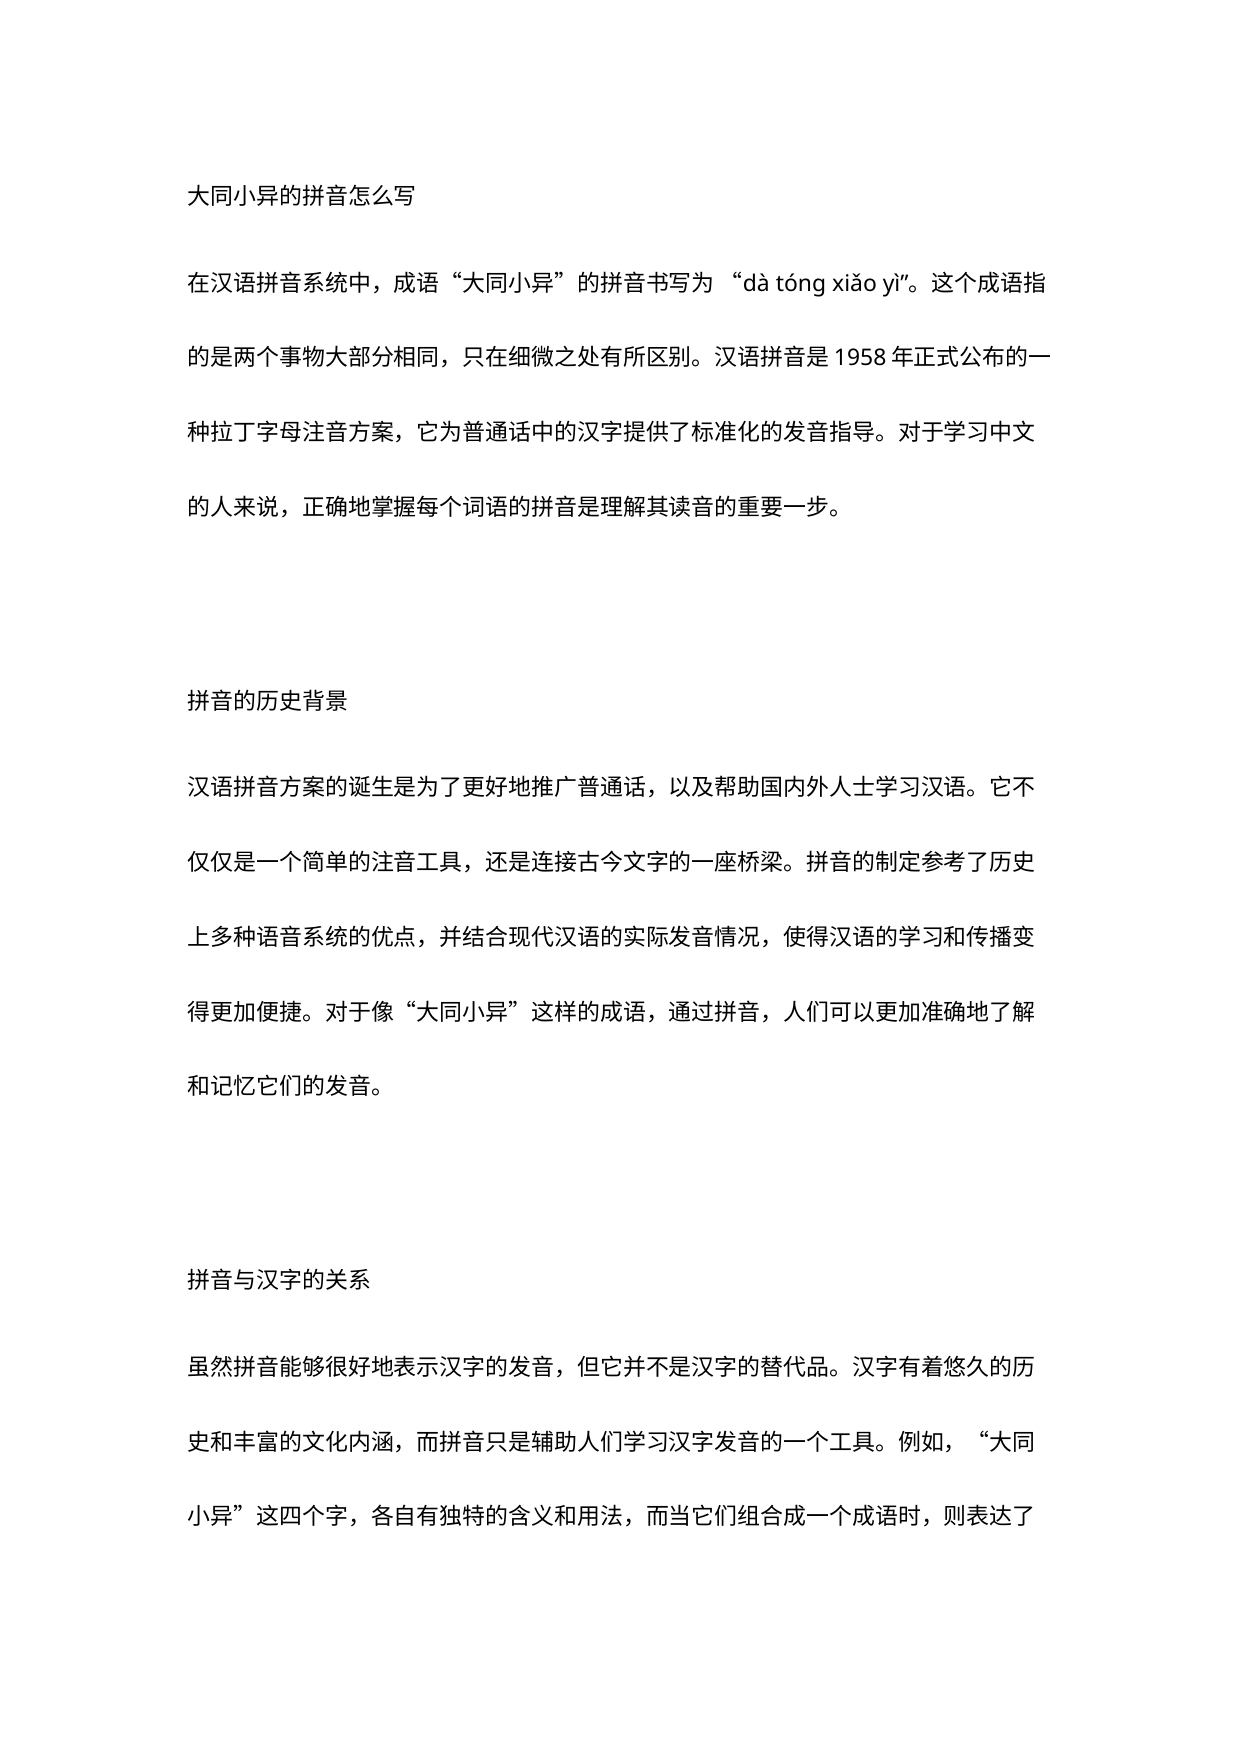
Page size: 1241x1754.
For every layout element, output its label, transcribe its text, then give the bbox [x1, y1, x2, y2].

text 拼音的历史背景 [187, 667, 1053, 732]
text 大同小异的拼音怎么写 [187, 162, 1053, 227]
text 在汉语拼音系统中，成语“大同小异”的拼音书写为 “dà tóng xiǎo yì”。这个成语指的是两个事物大部分相同，只在细微之处有所区别。汉语拼音是1958年正式公布的一种拉丁字母注音方案，它为普通话中的汉字提供了标准化的发音指导。对于学习中文的人来说，正确地掌握每个词语的拼音是理解其读音的重要一步。 [187, 248, 1053, 538]
text 汉语拼音方案的诞生是为了更好地推广普通话，以及帮助国内外人士学习汉语。它不仅仅是一个简单的注音工具，还是连接古今文字的一座桥梁。拼音的制定参考了历史上多种语音系统的优点，并结合现代汉语的实际发音情况，使得汉语的学习和传播变得更加便捷。对于像“大同小异”这样的成语，通过拼音，人们可以更加准确地了解和记忆它们的发音。 [187, 753, 1053, 1117]
text 拼音与汉字的关系 [187, 1246, 1053, 1311]
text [187, 1333, 1053, 1547]
